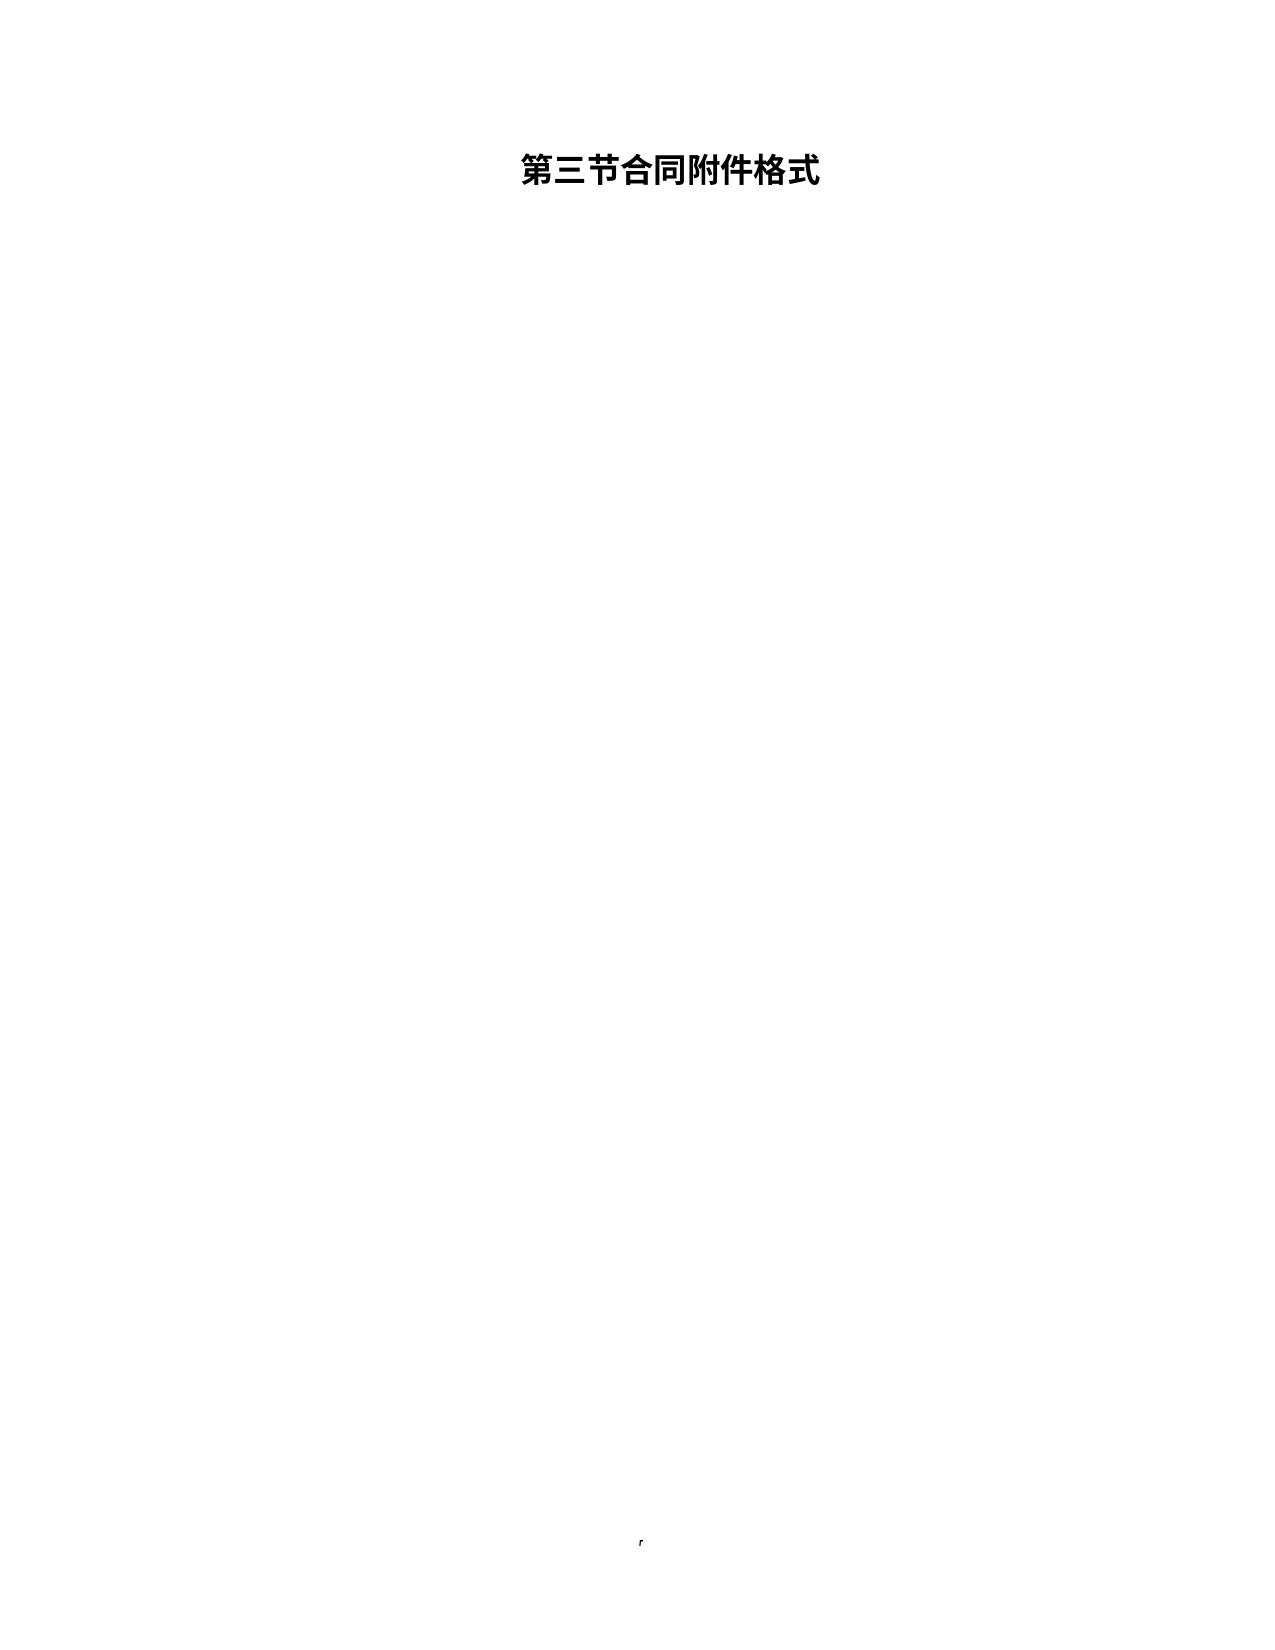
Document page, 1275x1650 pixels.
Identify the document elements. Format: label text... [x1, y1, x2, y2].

subtitle 第三节合同附件格式 [520, 146, 1078, 192]
